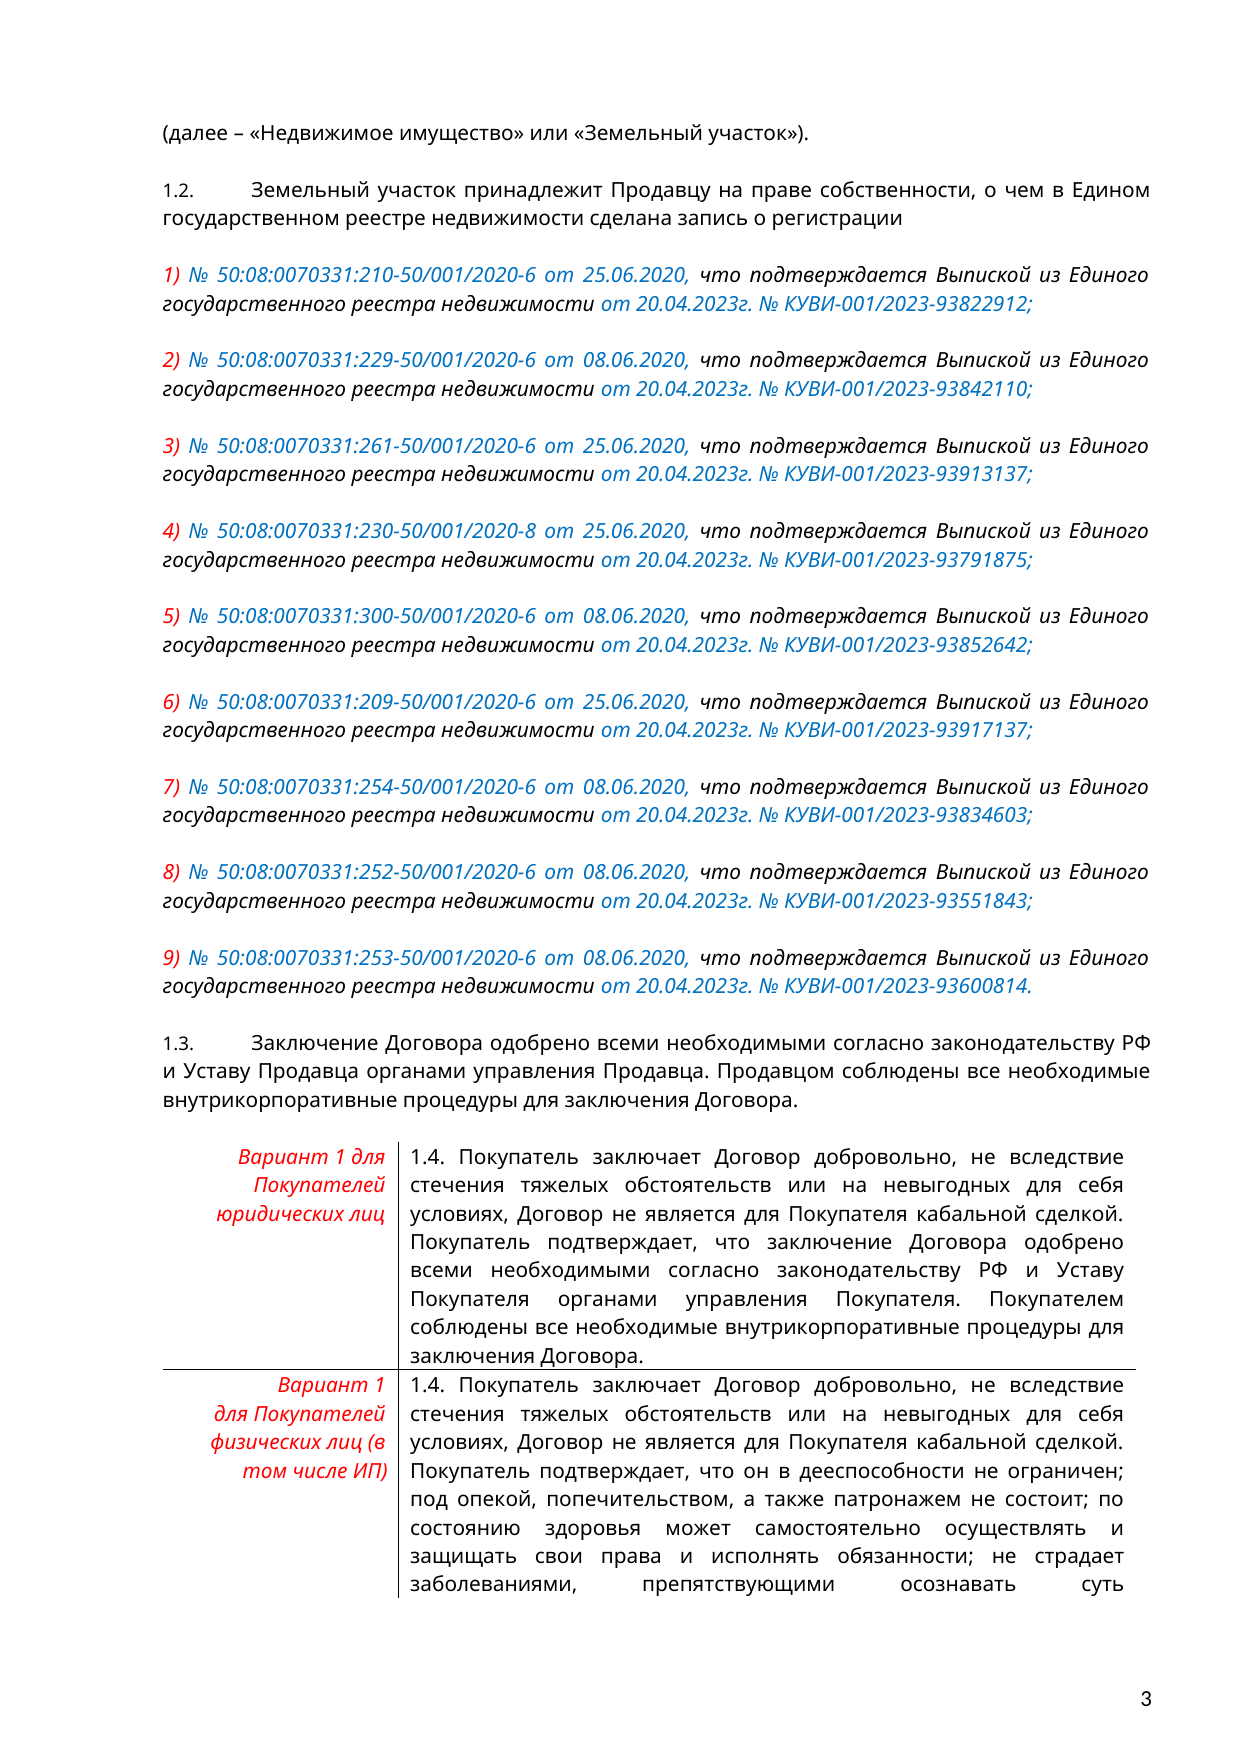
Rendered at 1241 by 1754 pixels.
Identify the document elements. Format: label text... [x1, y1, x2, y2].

text 2) № 50:08:0070331:229-50/001/2020-6 от 08.06.2020, что подтверждается Выпиской из Единого государственного реестра недвижимости от 20.04.2023г. № КУВИ-001/2023-93842110; [162, 346, 1152, 402]
text 7) № 50:08:0070331:254-50/001/2020-6 от 08.06.2020, что подтверждается Выпиской из Единого государственного реестра недвижимости от 20.04.2023г. № КУВИ-001/2023-93834603; [162, 772, 1152, 829]
list Земельный участок принадлежит Продавцу на праве собственности, о чем в Едином государственном реестре недвижимости сделана запись о регистрации [162, 175, 1152, 232]
text (далее – «Недвижимое имущество» или «Земельный участок»). [162, 118, 1152, 147]
text 3) № 50:08:0070331:261-50/001/2020-6 от 25.06.2020, что подтверждается Выпиской из Единого государственного реестра недвижимости от 20.04.2023г. № КУВИ-001/2023-93913137; [162, 431, 1152, 488]
table_header Вариант 1 для Покупателей юридических лиц [163, 1142, 398, 1369]
text 9) № 50:08:0070331:253-50/001/2020-6 от 08.06.2020, что подтверждается Выпиской из Единого государственного реестра недвижимости от 20.04.2023г. № КУВИ-001/2023-93600814. [162, 943, 1152, 1000]
text 1) № 50:08:0070331:210-50/001/2020-6 от 25.06.2020, что подтверждается Выпиской из Единого государственного реестра недвижимости от 20.04.2023г. № КУВИ-001/2023-93822912; [162, 260, 1152, 317]
table_header 1.4. Покупатель заключает Договор добровольно, не вследствие стечения тяжелых обстоятельств или на невыгодных для себя условиях, Договор не является для Покупателя кабальной сделкой. Покупатель подтверждает, что заключение Договора одобрено всеми необходимыми согласно законодательству РФ и Уставу Покупателя органами управления Покупателя. Покупателем соблюдены все необходимые внутрикорпоративные процедуры для заключения Договора. [399, 1142, 1136, 1369]
text 6) № 50:08:0070331:209-50/001/2020-6 от 25.06.2020, что подтверждается Выпиской из Единого государственного реестра недвижимости от 20.04.2023г. № КУВИ-001/2023-93917137; [162, 687, 1152, 744]
text 4) № 50:08:0070331:230-50/001/2020-8 от 25.06.2020, что подтверждается Выпиской из Единого государственного реестра недвижимости от 20.04.2023г. № КУВИ-001/2023-93791875; [162, 516, 1152, 573]
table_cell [399, 1370, 1136, 1598]
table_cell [163, 1370, 398, 1598]
text 8) № 50:08:0070331:252-50/001/2020-6 от 08.06.2020, что подтверждается Выпиской из Единого государственного реестра недвижимости от 20.04.2023г. № КУВИ-001/2023-93551843; [162, 857, 1152, 914]
list Заключение Договора одобрено всеми необходимыми согласно законодательству РФ и Уставу Продавца органами управления Продавца. Продавцом соблюдены все необходимые внутрикорпоративные процедуры для заключения Договора. [162, 1028, 1152, 1113]
text 5) № 50:08:0070331:300-50/001/2020-6 от 08.06.2020, что подтверждается Выпиской из Единого государственного реестра недвижимости от 20.04.2023г. № КУВИ-001/2023-93852642; [162, 602, 1152, 658]
